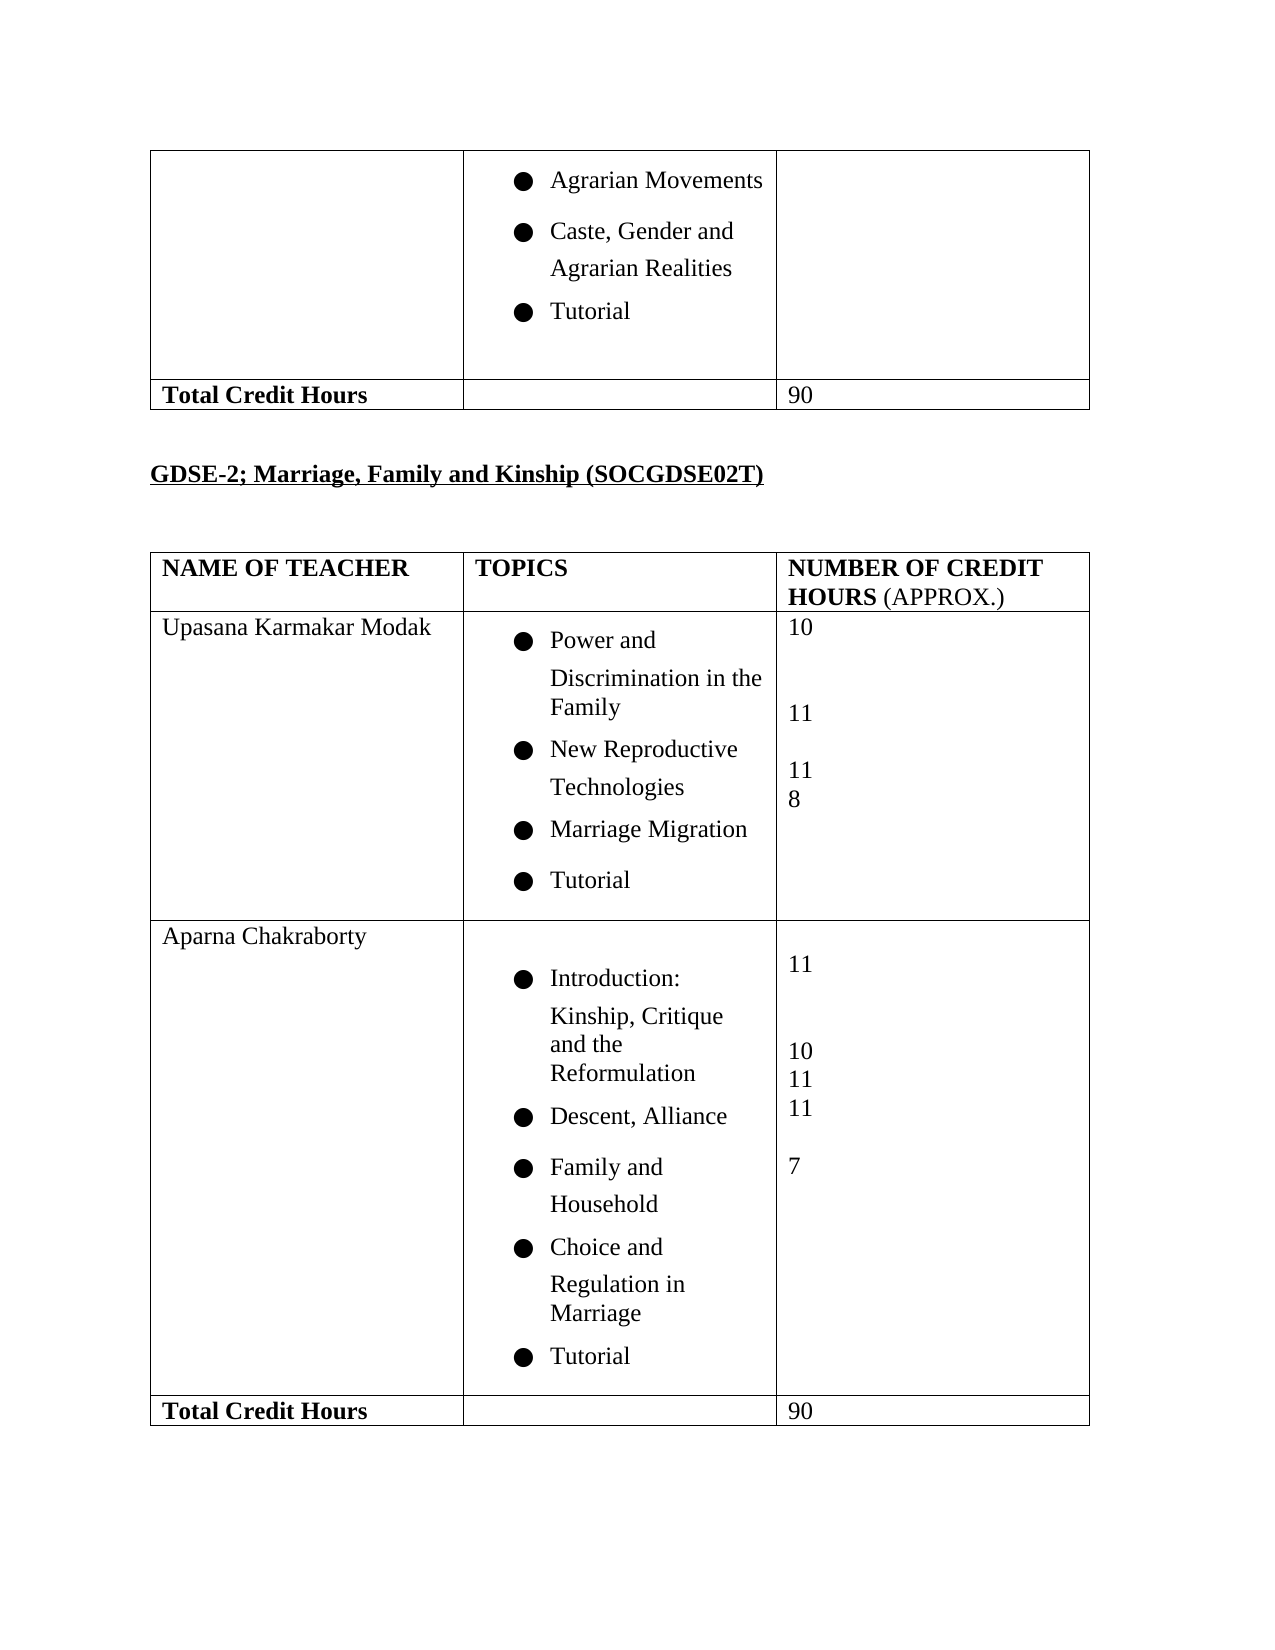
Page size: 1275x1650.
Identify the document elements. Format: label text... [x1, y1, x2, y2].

table_cell Total Credit Hours [151, 1396, 463, 1425]
table_cell Aparna Chakraborty [151, 921, 463, 1395]
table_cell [464, 151, 776, 379]
table_cell 90 [777, 380, 1089, 409]
table_header NUMBER OF CREDIT HOURS (APPROX.) [777, 553, 1089, 611]
table_cell 11 10 11 11 7 [777, 921, 1089, 1395]
table_cell 90 [777, 1396, 1089, 1425]
table_cell 10 11 11 8 [777, 612, 1089, 920]
table_cell [464, 380, 776, 409]
table_cell Total Credit Hours [151, 380, 463, 409]
text GDSE-2; Marriage, Family and Kinship (SOCGDSE02T) [150, 459, 1125, 487]
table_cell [777, 151, 1089, 379]
table_cell [464, 1396, 776, 1425]
table_header NAME OF TEACHER [151, 553, 463, 611]
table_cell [151, 151, 463, 379]
table_cell Power and Discrimination in the Family New Reproductive Technologies Marriage Migration Tutorial [464, 612, 776, 920]
table_header TOPICS [464, 553, 776, 611]
table_cell Introduction: Kinship, Critique and the Reformulation Descent, Alliance Family and Household Choice and Regulation in Marriage Tutorial [464, 921, 776, 1395]
table_cell Upasana Karmakar Modak [151, 612, 463, 920]
